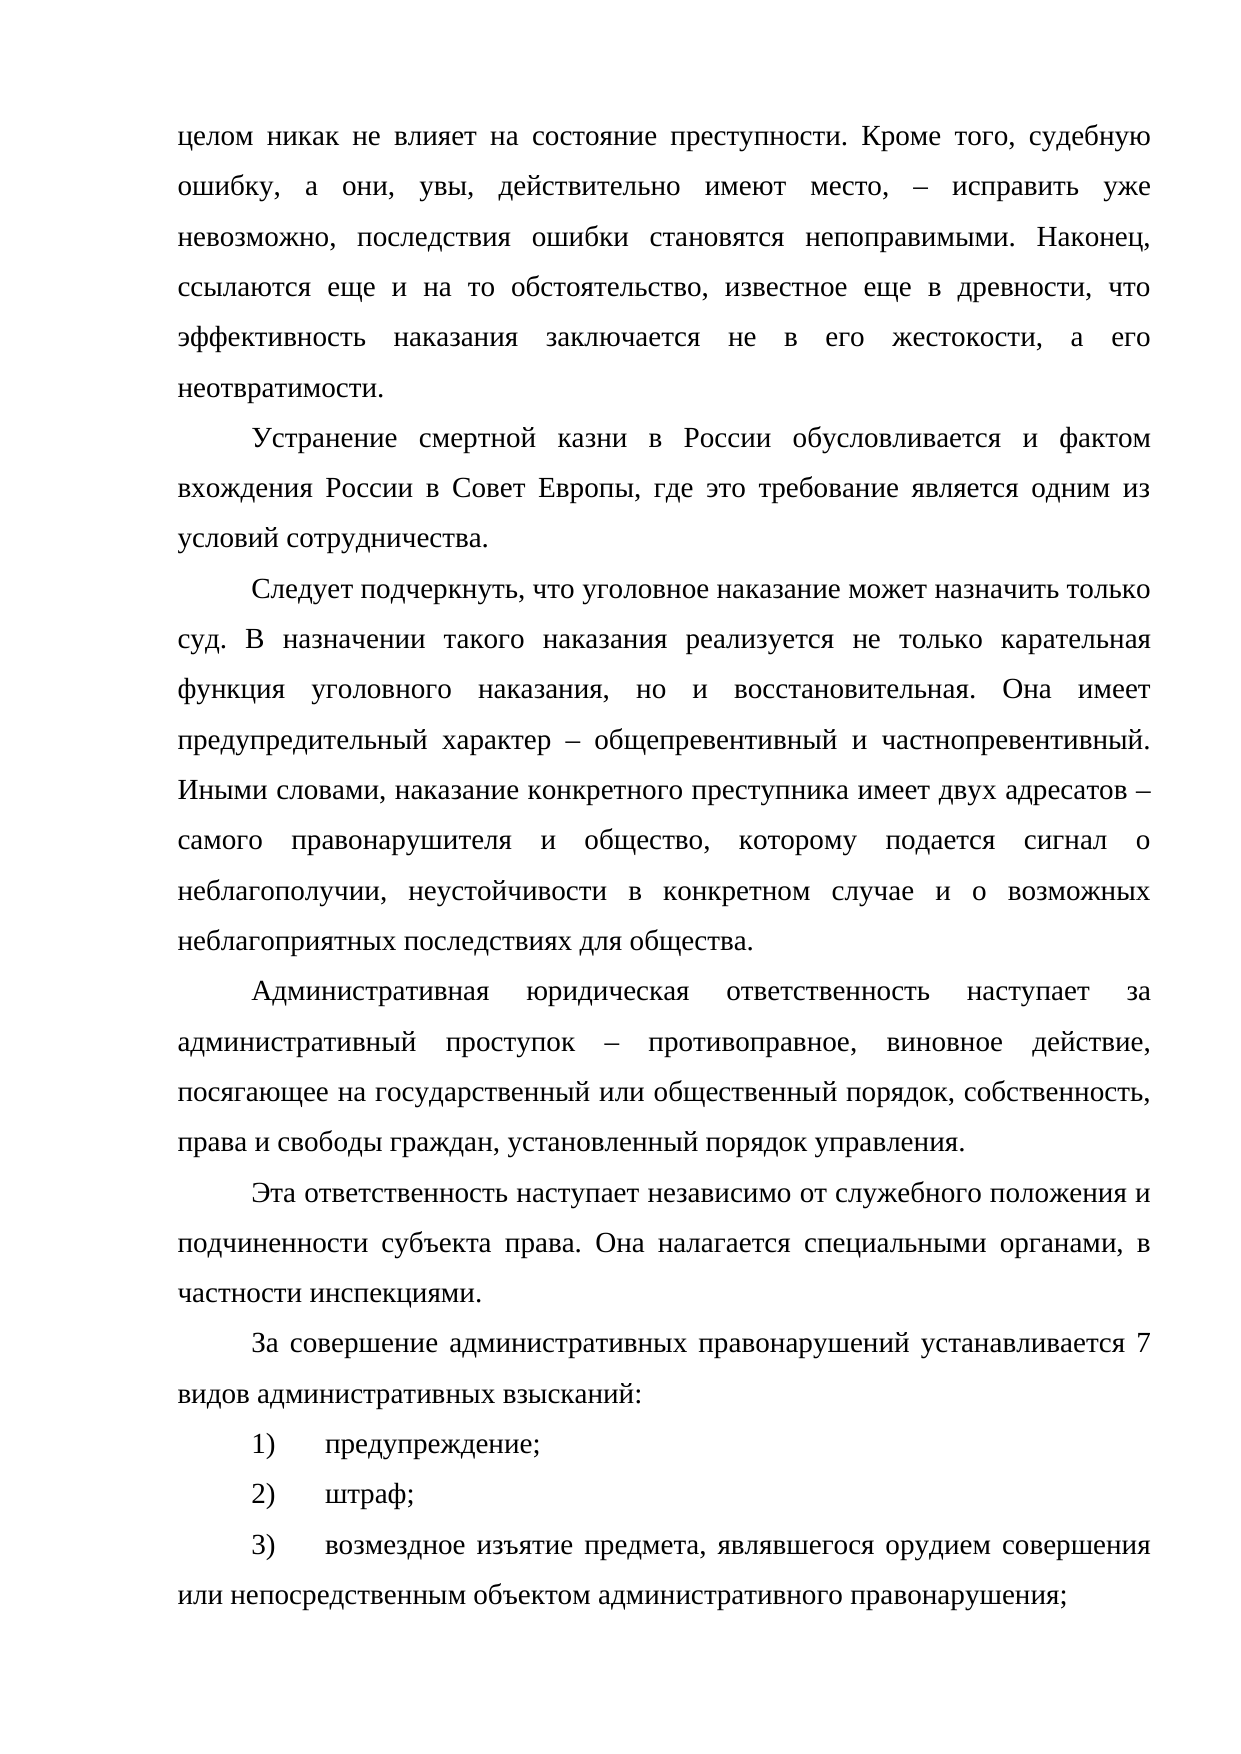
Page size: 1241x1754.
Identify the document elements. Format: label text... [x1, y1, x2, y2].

text Устранение смертной казни в России обусловливается и фактом вхождения России в Совет Европы, где это требование является одним из условий сотрудничества. [177, 420, 1152, 554]
list предупреждение; [177, 1426, 1152, 1460]
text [177, 118, 1152, 403]
list возмездное изъятие предмета, являвшегося орудием совершения или непосредственным объектом административного правонарушения; [177, 1527, 1152, 1611]
list штраф; [177, 1477, 1152, 1510]
text Следует подчеркнуть, что уголовное наказание может назначить только суд. В назначении такого наказания реализуется не только карательная функция уголовного наказания, но и восстановительная. Она имеет предупредительный характер – общепревентивный и частнопревентивный. Иными словами, наказание конкретного преступника имеет двух адресатов – самого правонарушителя и общество, которому подается сигнал о неблагополучии, неустойчивости в конкретном случае и о возможных неблагоприятных последствиях для общества. [177, 571, 1152, 957]
text Эта ответственность наступает независимо от служебного положения и подчиненности субъекта права. Она налагается специальными органами, в частности инспекциями. [177, 1175, 1152, 1309]
text За совершение административных правонарушений устанавливается 7 видов административных взысканий: [177, 1326, 1152, 1409]
text Административная юридическая ответственность наступает за административный проступок – противоправное, виновное действие, посягающее на государственный или общественный порядок, собственность, права и свободы граждан, установленный порядок управления. [177, 973, 1152, 1158]
